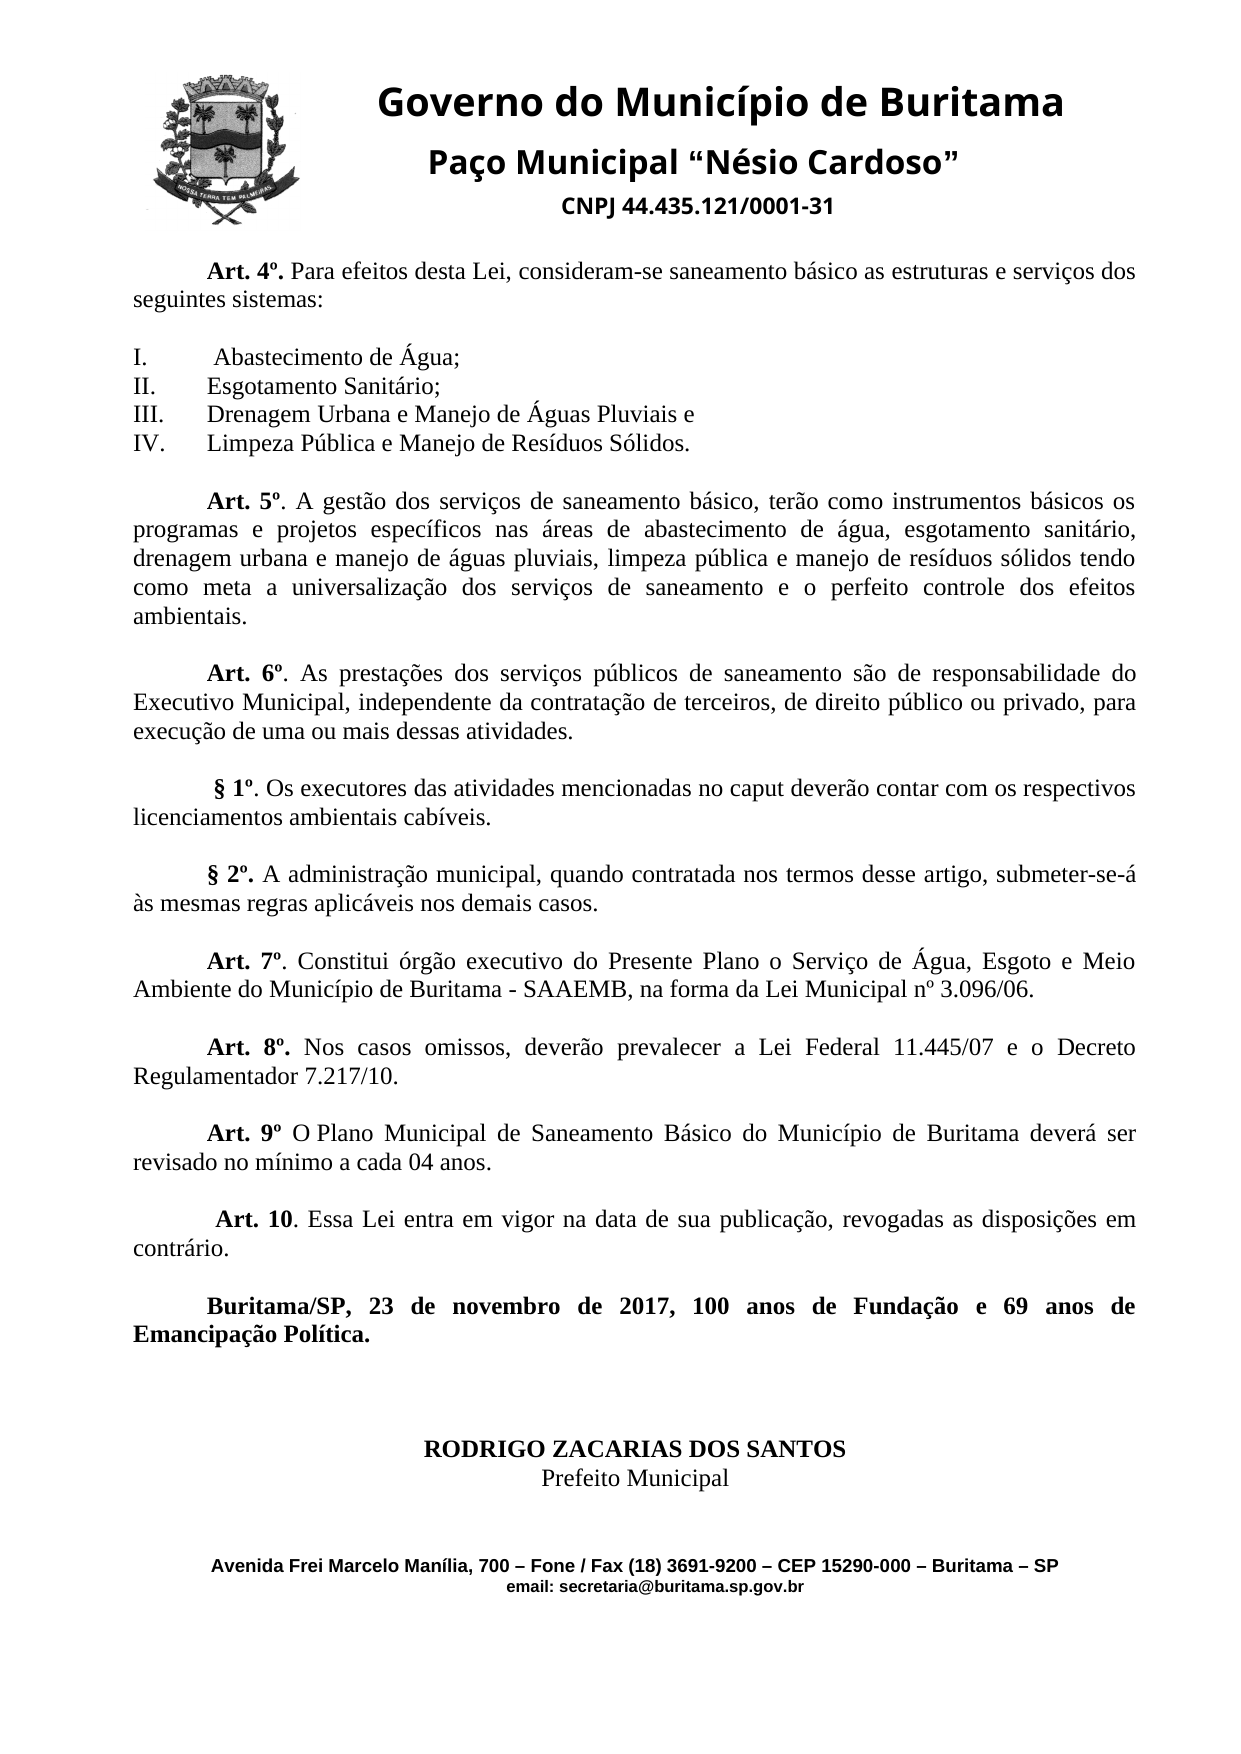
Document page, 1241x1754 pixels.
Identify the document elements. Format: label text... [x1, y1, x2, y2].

text § 2º. A administração municipal, quando contratada nos termos desse artigo, submeter-se-á às mesmas regras aplicáveis nos demais casos. [133, 859, 1137, 917]
text Art. 9º O Plano Municipal de Saneamento Básico do Município de Buritama deverá ser revisado no mínimo a cada 04 anos. [133, 1118, 1137, 1176]
list Esgotamento Sanitário; [133, 371, 1137, 399]
text Buritama/SP, 23 de novembro de 2017, 100 anos de Fundação e 69 anos de Emancipação Política. [133, 1291, 1137, 1348]
text Art. 5º. A gestão dos serviços de saneamento básico, terão como instrumentos básicos os programas e projetos específicos nas áreas de abastecimento de água, esgotamento sanitário, drenagem urbana e manejo de águas pluviais, limpeza pública e manejo de resíduos sólidos tendo como meta a universalização dos serviços de saneamento e o perfeito controle dos efeitos ambientais. [133, 486, 1137, 629]
text Art. 10. Essa Lei entra em vigor na data de sua publicação, revogadas as disposições em contrário. [133, 1204, 1137, 1262]
text Prefeito Municipal [133, 1463, 1137, 1492]
text § 1º. Os executores das atividades mencionadas no caput deverão contar com os respectivos licenciamentos ambientais cabíveis. [133, 773, 1137, 831]
picture [144, 72, 301, 231]
text Art. 8º. Nos casos omissos, deverão prevalecer a Lei Federal 11.445/07 e o Decreto Regulamentador 7.217/10. [133, 1032, 1137, 1089]
list Drenagem Urbana e Manejo de Águas Pluviais e [133, 399, 1137, 428]
list Limpeza Pública e Manejo de Resíduos Sólidos. [133, 428, 1137, 457]
text Art. 4º. Para efeitos desta Lei, consideram-se saneamento básico as estruturas e serviços dos seguintes sistemas: [133, 256, 1137, 313]
text RODRIGO ZACARIAS DOS SANTOS [133, 1434, 1137, 1463]
text Art. 7º. Constitui órgão executivo do Presente Plano o Serviço de Água, Esgoto e Meio Ambiente do Município de Buritama - SAAEMB, na forma da Lei Municipal nº 3.096/06. [133, 946, 1137, 1003]
list Abastecimento de Água; [133, 342, 1137, 371]
text Art. 6º. As prestações dos serviços públicos de saneamento são de responsabilidade do Executivo Municipal, independente da contratação de terceiros, de direito público ou privado, para execução de uma ou mais dessas atividades. [133, 658, 1137, 744]
